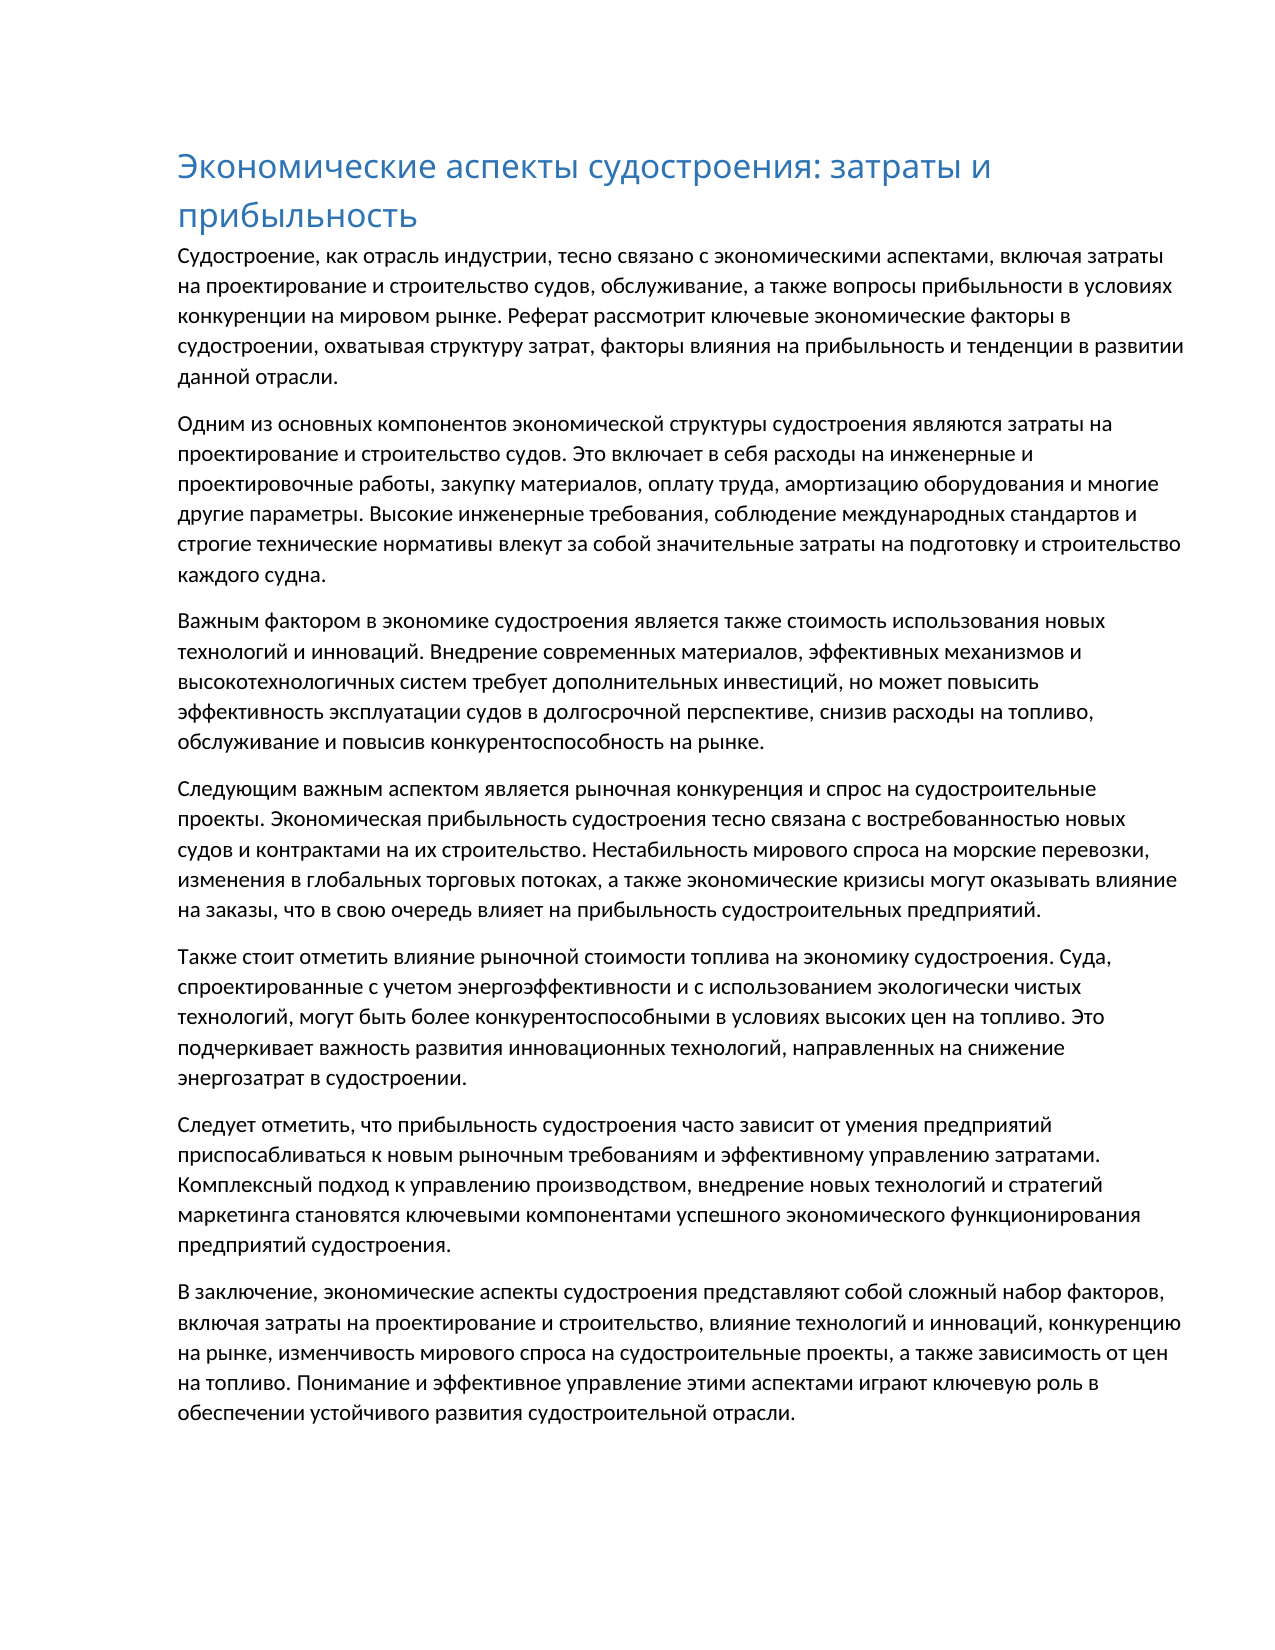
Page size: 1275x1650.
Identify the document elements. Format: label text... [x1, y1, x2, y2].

text Также стоит отметить влияние рыночной стоимости топлива на экономику судостроения. Суда, спроектированные с учетом энергоэффективности и с использованием экологически чистых технологий, могут быть более конкурентоспособными в условиях высоких цен на топливо. Это подчеркивает важность развития инновационных технологий, направленных на снижение энергозатрат в судостроении. [177, 942, 1186, 1091]
text Одним из основных компонентов экономической структуры судостроения являются затраты на проектирование и строительство судов. Это включает в себя расходы на инженерные и проектировочные работы, закупку материалов, оплату труда, амортизацию оборудования и многие другие параметры. Высокие инженерные требования, соблюдение международных стандартов и строгие технические нормативы влекут за собой значительные затраты на подготовку и строительство каждого судна. [177, 409, 1186, 588]
text Судостроение, как отрасль индустрии, тесно связано с экономическими аспектами, включая затраты на проектирование и строительство судов, обслуживание, а также вопросы прибыльности в условиях конкуренции на мировом рынке. Реферат рассмотрит ключевые экономические факторы в судостроении, охватывая структуру затрат, факторы влияния на прибыльность и тенденции в развитии данной отрасли. [177, 241, 1186, 390]
text Следующим важным аспектом является рыночная конкуренция и спрос на судостроительные проекты. Экономическая прибыльность судостроения тесно связана с востребованностью новых судов и контрактами на их строительство. Нестабильность мирового спроса на морские перевозки, изменения в глобальных торговых потоках, а также экономические кризисы могут оказывать влияние на заказы, что в свою очередь влияет на прибыльность судостроительных предприятий. [177, 774, 1186, 923]
subtitle Экономические аспекты судостроения: затраты и прибыльность [177, 143, 1186, 237]
text В заключение, экономические аспекты судостроения представляют собой сложный набор факторов, включая затраты на проектирование и строительство, влияние технологий и инноваций, конкуренцию на рынке, изменчивость мирового спроса на судостроительные проекты, а также зависимость от цен на топливо. Понимание и эффективное управление этими аспектами играют ключевую роль в обеспечении устойчивого развития судостроительной отрасли. [177, 1277, 1186, 1426]
text Следует отметить, что прибыльность судостроения часто зависит от умения предприятий приспосабливаться к новым рыночным требованиям и эффективному управлению затратами. Комплексный подход к управлению производством, внедрение новых технологий и стратегий маркетинга становятся ключевыми компонентами успешного экономического функционирования предприятий судостроения. [177, 1110, 1186, 1259]
text Важным фактором в экономике судостроения является также стоимость использования новых технологий и инноваций. Внедрение современных материалов, эффективных механизмов и высокотехнологичных систем требует дополнительных инвестиций, но может повысить эффективность эксплуатации судов в долгосрочной перспективе, снизив расходы на топливо, обслуживание и повысив конкурентоспособность на рынке. [177, 607, 1186, 756]
